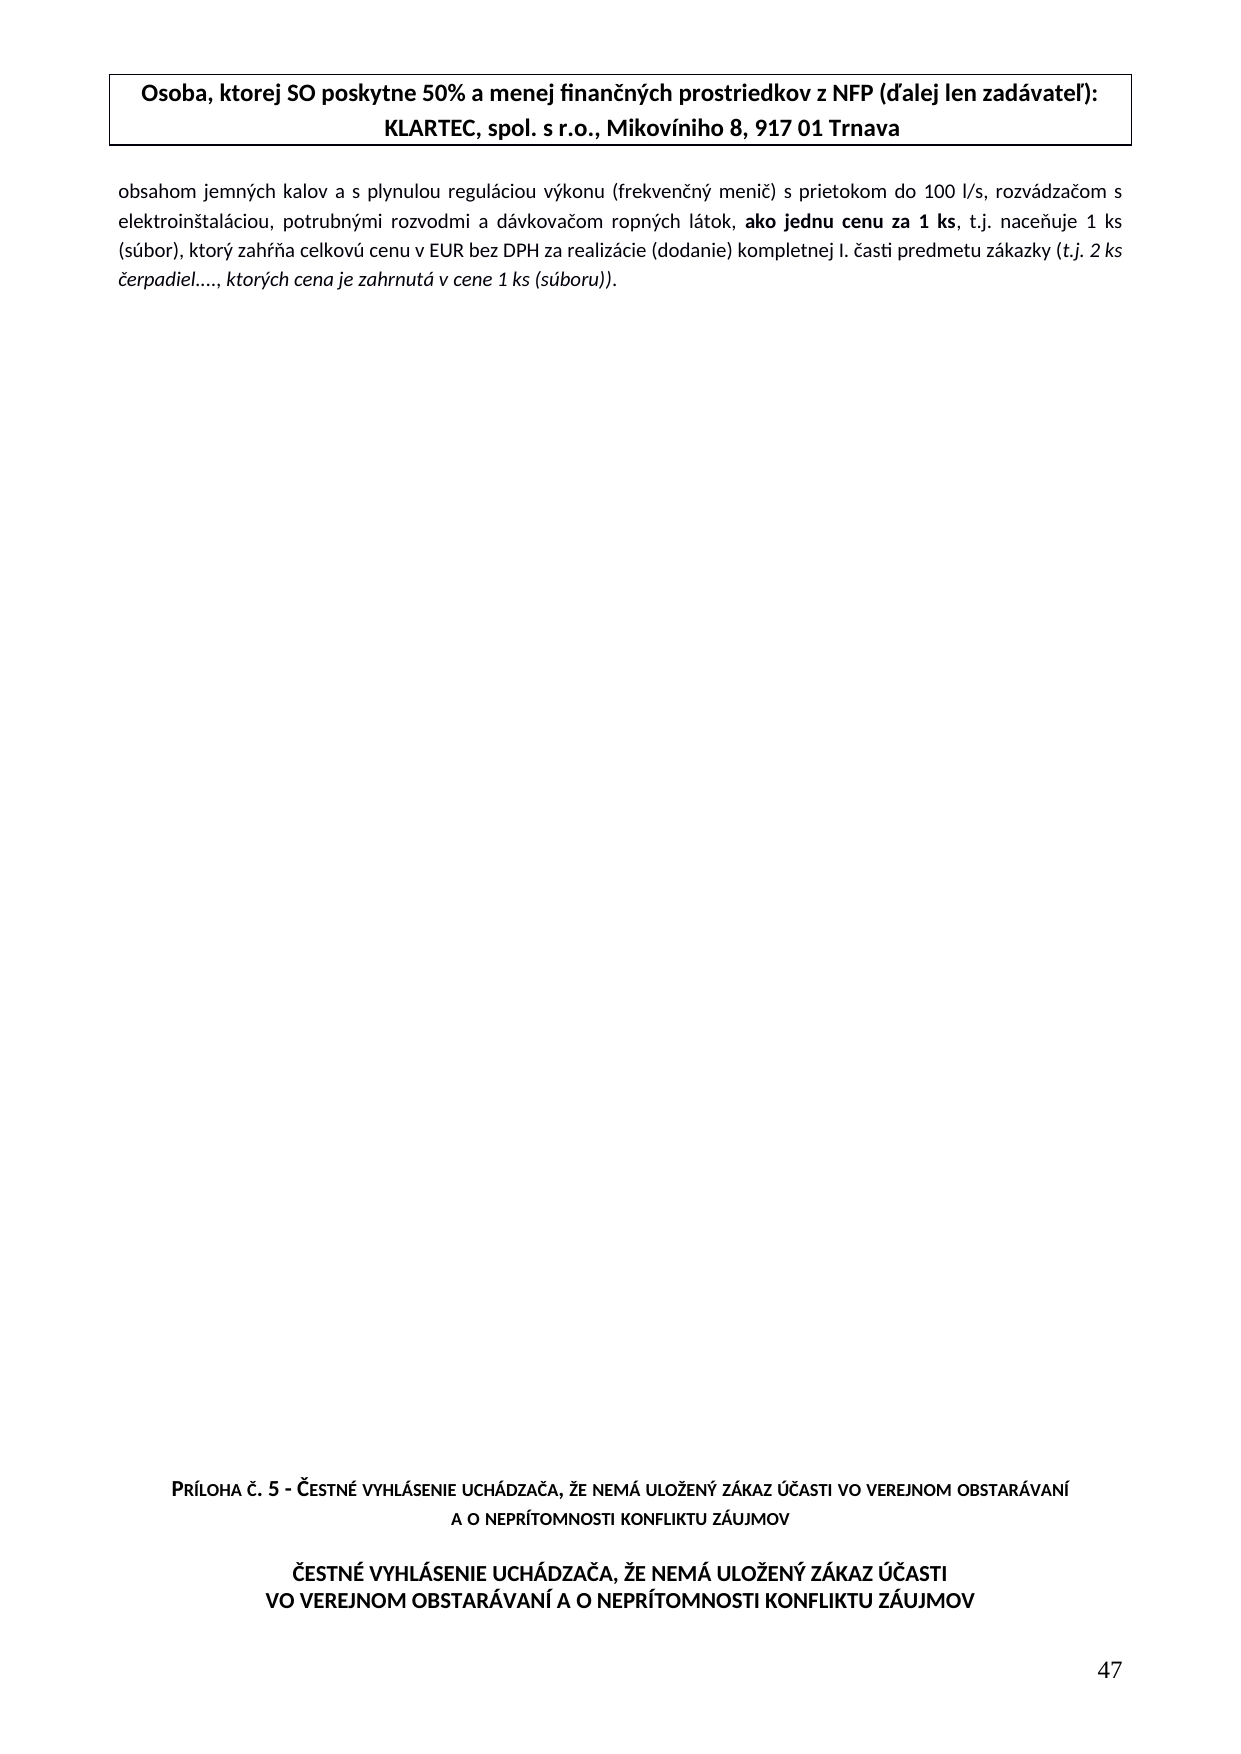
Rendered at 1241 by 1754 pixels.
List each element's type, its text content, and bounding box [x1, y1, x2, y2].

text ČESTNÉ VYHLÁSENIE UCHÁDZAČA, ŽE NEMÁ ULOŽENÝ ZÁKAZ ÚČASTI [118, 1559, 1122, 1587]
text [118, 179, 1122, 292]
text VO VEREJNOM OBSTARÁVANÍ A O NEPRÍTOMNOSTI KONFLIKTU ZÁUJMOV [118, 1587, 1122, 1615]
text Príloha č. 5 - Čestné vyhlásenie uchádzača, že nemá uložený zákaz účasti vo verejnom obstarávaní a o neprítomnosti konfliktu záujmov [118, 1474, 1122, 1531]
